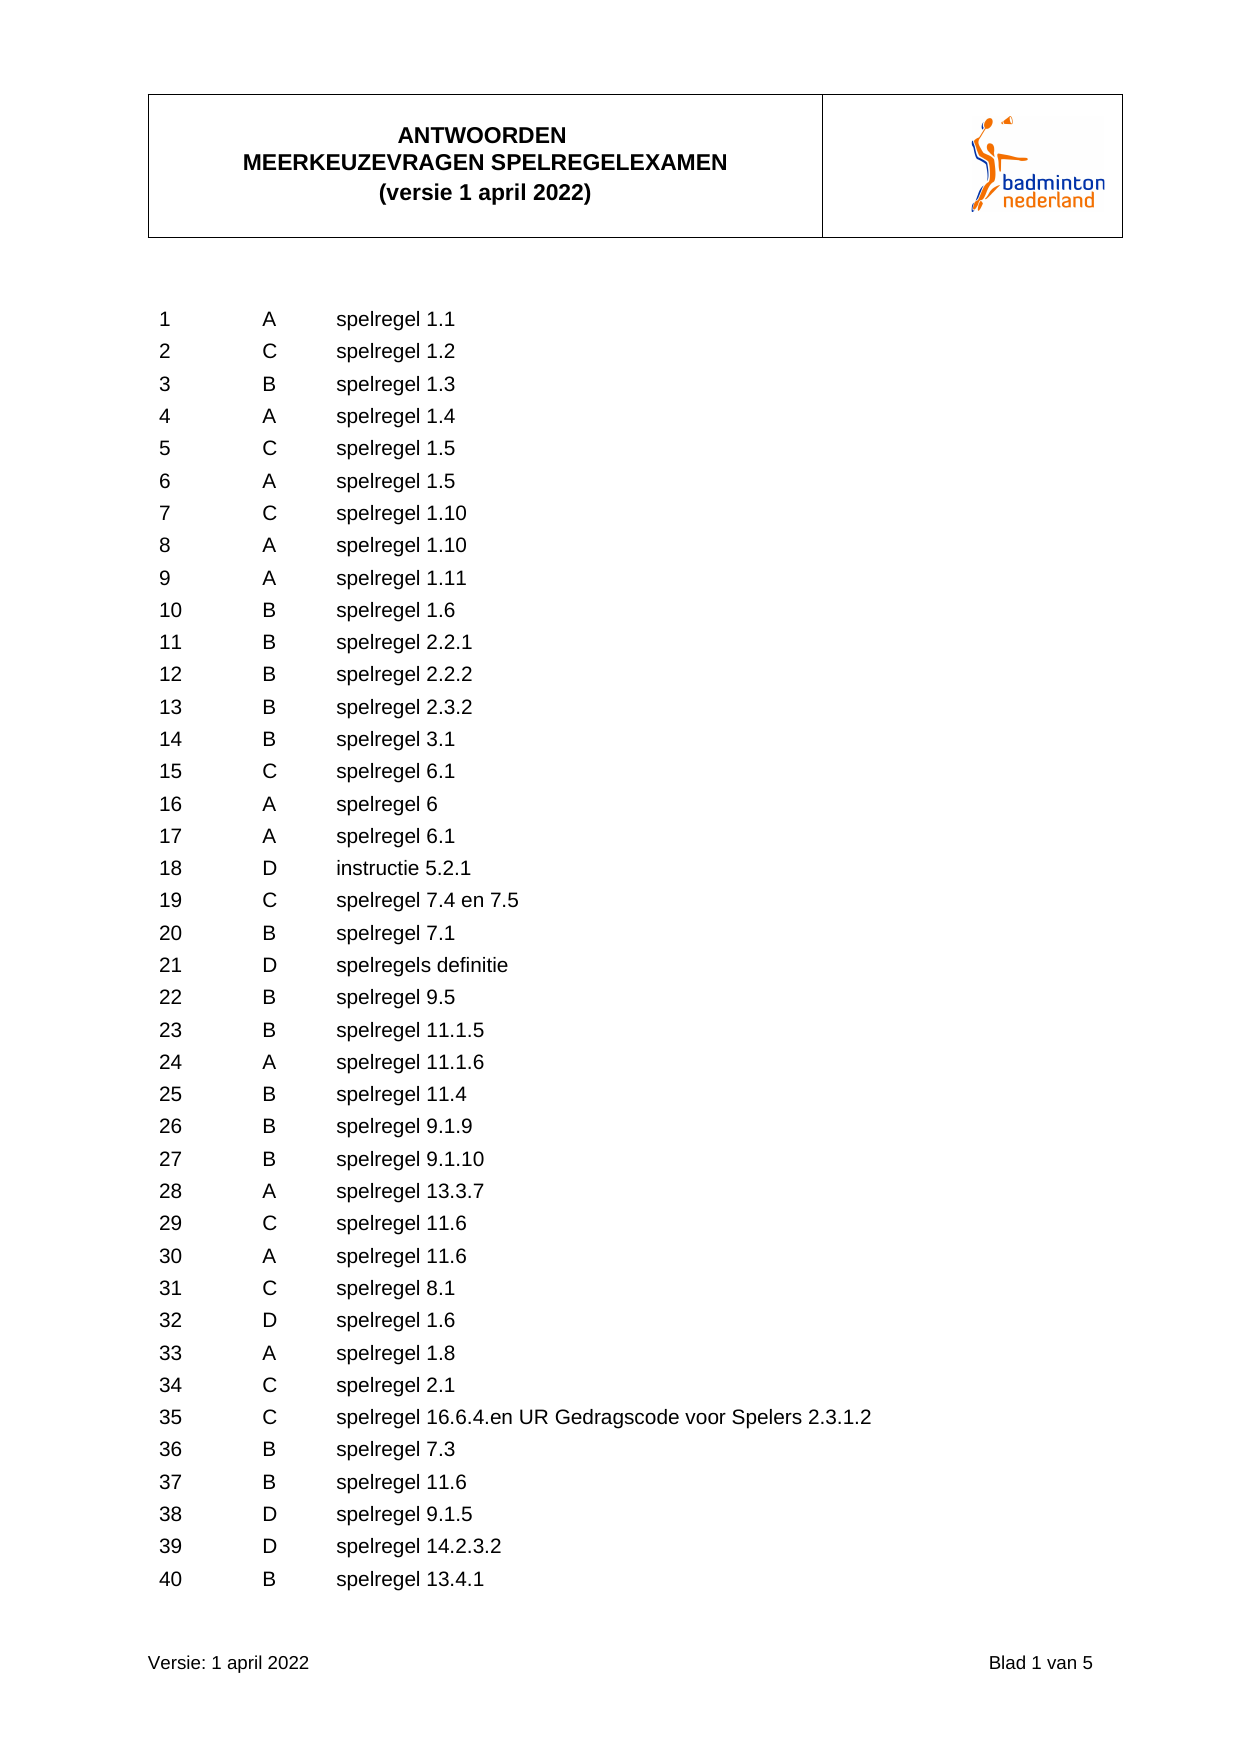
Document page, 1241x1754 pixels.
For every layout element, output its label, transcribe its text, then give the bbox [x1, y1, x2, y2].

table_cell A [251, 1336, 325, 1368]
table_cell D [251, 949, 325, 981]
table_cell C [251, 755, 325, 787]
table_cell spelregel 1.8 [325, 1336, 1093, 1368]
table_cell 26 [148, 1110, 251, 1142]
table_cell spelregel 6 [325, 787, 1093, 819]
table_cell B [251, 1433, 325, 1465]
table_cell spelregel 2.2.1 [325, 626, 1093, 658]
table_cell B [251, 594, 325, 626]
table_cell 24 [148, 1046, 251, 1078]
table_cell spelregel 2.3.2 [325, 690, 1093, 723]
table_cell spelregel 7.4 en 7.5 [325, 884, 1093, 916]
table_cell 35 [148, 1401, 251, 1433]
table_cell spelregel 8.1 [325, 1272, 1093, 1304]
table_cell B [251, 723, 325, 755]
table_cell spelregel 9.1.5 [325, 1498, 1093, 1530]
table_cell spelregel 1.10 [325, 497, 1093, 529]
table_cell spelregel 14.2.3.2 [325, 1530, 1093, 1562]
table_cell spelregel 7.1 [325, 916, 1093, 949]
table_cell 8 [148, 529, 251, 561]
table_cell spelregel 1.6 [325, 594, 1093, 626]
table_cell A [251, 1175, 325, 1207]
table_cell 9 [148, 561, 251, 593]
table_cell 22 [148, 981, 251, 1013]
table_cell 30 [148, 1239, 251, 1272]
table_cell C [251, 335, 325, 367]
table_cell spelregel 16.6.4.en UR Gedragscode voor Spelers 2.3.1.2 [325, 1401, 1093, 1433]
table_cell spelregel 1.4 [325, 400, 1093, 432]
table_cell 21 [148, 949, 251, 981]
table_cell spelregel 13.4.1 [325, 1562, 1093, 1594]
table_cell C [251, 1369, 325, 1401]
table_cell A [251, 561, 325, 593]
table_cell 17 [148, 820, 251, 852]
table_header A [251, 303, 325, 335]
table_cell 20 [148, 916, 251, 949]
table_cell spelregel 9.5 [325, 981, 1093, 1013]
table_cell A [251, 529, 325, 561]
table_cell spelregel 2.2.2 [325, 658, 1093, 690]
table_cell 13 [148, 690, 251, 723]
table_cell 6 [148, 464, 251, 497]
table_cell spelregel 7.3 [325, 1433, 1093, 1465]
table_cell spelregel 1.5 [325, 432, 1093, 464]
table_cell B [251, 1143, 325, 1175]
table_cell spelregel 13.3.7 [325, 1175, 1093, 1207]
table_cell C [251, 1401, 325, 1433]
table_cell spelregels definitie [325, 949, 1093, 981]
table_cell 2 [148, 335, 251, 367]
table_cell C [251, 884, 325, 916]
table_cell A [251, 787, 325, 819]
table_cell 7 [148, 497, 251, 529]
table_cell spelregel 1.6 [325, 1304, 1093, 1336]
table_cell A [251, 1239, 325, 1272]
table_cell spelregel 6.1 [325, 755, 1093, 787]
table_cell spelregel 11.1.6 [325, 1046, 1093, 1078]
table_cell 19 [148, 884, 251, 916]
table_cell 11 [148, 626, 251, 658]
table_cell A [251, 400, 325, 432]
table_cell 10 [148, 594, 251, 626]
table_cell spelregel 1.10 [325, 529, 1093, 561]
table_cell 18 [148, 852, 251, 884]
table_cell 27 [148, 1143, 251, 1175]
table_cell instructie 5.2.1 [325, 852, 1093, 884]
table_cell 39 [148, 1530, 251, 1562]
table_cell spelregel 1.3 [325, 368, 1093, 400]
table_cell A [251, 464, 325, 497]
table_cell 32 [148, 1304, 251, 1336]
table_header spelregel 1.1 [325, 303, 1093, 335]
table_cell 29 [148, 1207, 251, 1239]
table_cell B [251, 981, 325, 1013]
table_cell 12 [148, 658, 251, 690]
table_cell spelregel 2.1 [325, 1369, 1093, 1401]
table_cell B [251, 1465, 325, 1498]
table_cell D [251, 1498, 325, 1530]
table_cell B [251, 1078, 325, 1110]
table_cell spelregel 1.5 [325, 464, 1093, 497]
table_cell B [251, 1110, 325, 1142]
table_cell 40 [148, 1562, 251, 1594]
table_cell B [251, 1562, 325, 1594]
table_cell 31 [148, 1272, 251, 1304]
picture [971, 116, 1105, 212]
table_cell B [251, 626, 325, 658]
table_cell 5 [148, 432, 251, 464]
table_cell 15 [148, 755, 251, 787]
table_cell B [251, 916, 325, 949]
table_cell 23 [148, 1013, 251, 1046]
table_cell A [251, 1046, 325, 1078]
table_cell B [251, 368, 325, 400]
table_cell spelregel 1.11 [325, 561, 1093, 593]
table_cell B [251, 1013, 325, 1046]
table_cell 25 [148, 1078, 251, 1110]
table_cell D [251, 852, 325, 884]
table_cell C [251, 497, 325, 529]
table_cell spelregel 6.1 [325, 820, 1093, 852]
table_cell A [251, 820, 325, 852]
table_cell spelregel 9.1.9 [325, 1110, 1093, 1142]
table_cell C [251, 1207, 325, 1239]
table_cell spelregel 11.6 [325, 1207, 1093, 1239]
table_cell 4 [148, 400, 251, 432]
table_cell C [251, 432, 325, 464]
table_cell 34 [148, 1369, 251, 1401]
table_cell spelregel 1.2 [325, 335, 1093, 367]
table_cell B [251, 690, 325, 723]
table_header 1 [148, 303, 251, 335]
table_cell D [251, 1530, 325, 1562]
table_cell 3 [148, 368, 251, 400]
table_cell D [251, 1304, 325, 1336]
table_cell 36 [148, 1433, 251, 1465]
table_cell 38 [148, 1498, 251, 1530]
table_cell 14 [148, 723, 251, 755]
table_cell 33 [148, 1336, 251, 1368]
table_cell spelregel 11.4 [325, 1078, 1093, 1110]
table_cell spelregel 11.1.5 [325, 1013, 1093, 1046]
table_cell 37 [148, 1465, 251, 1498]
table_cell spelregel 9.1.10 [325, 1143, 1093, 1175]
table_cell 16 [148, 787, 251, 819]
table_cell spelregel 11.6 [325, 1239, 1093, 1272]
table_cell spelregel 3.1 [325, 723, 1093, 755]
table_cell spelregel 11.6 [325, 1465, 1093, 1498]
table_cell C [251, 1272, 325, 1304]
table_cell B [251, 658, 325, 690]
table_cell 28 [148, 1175, 251, 1207]
